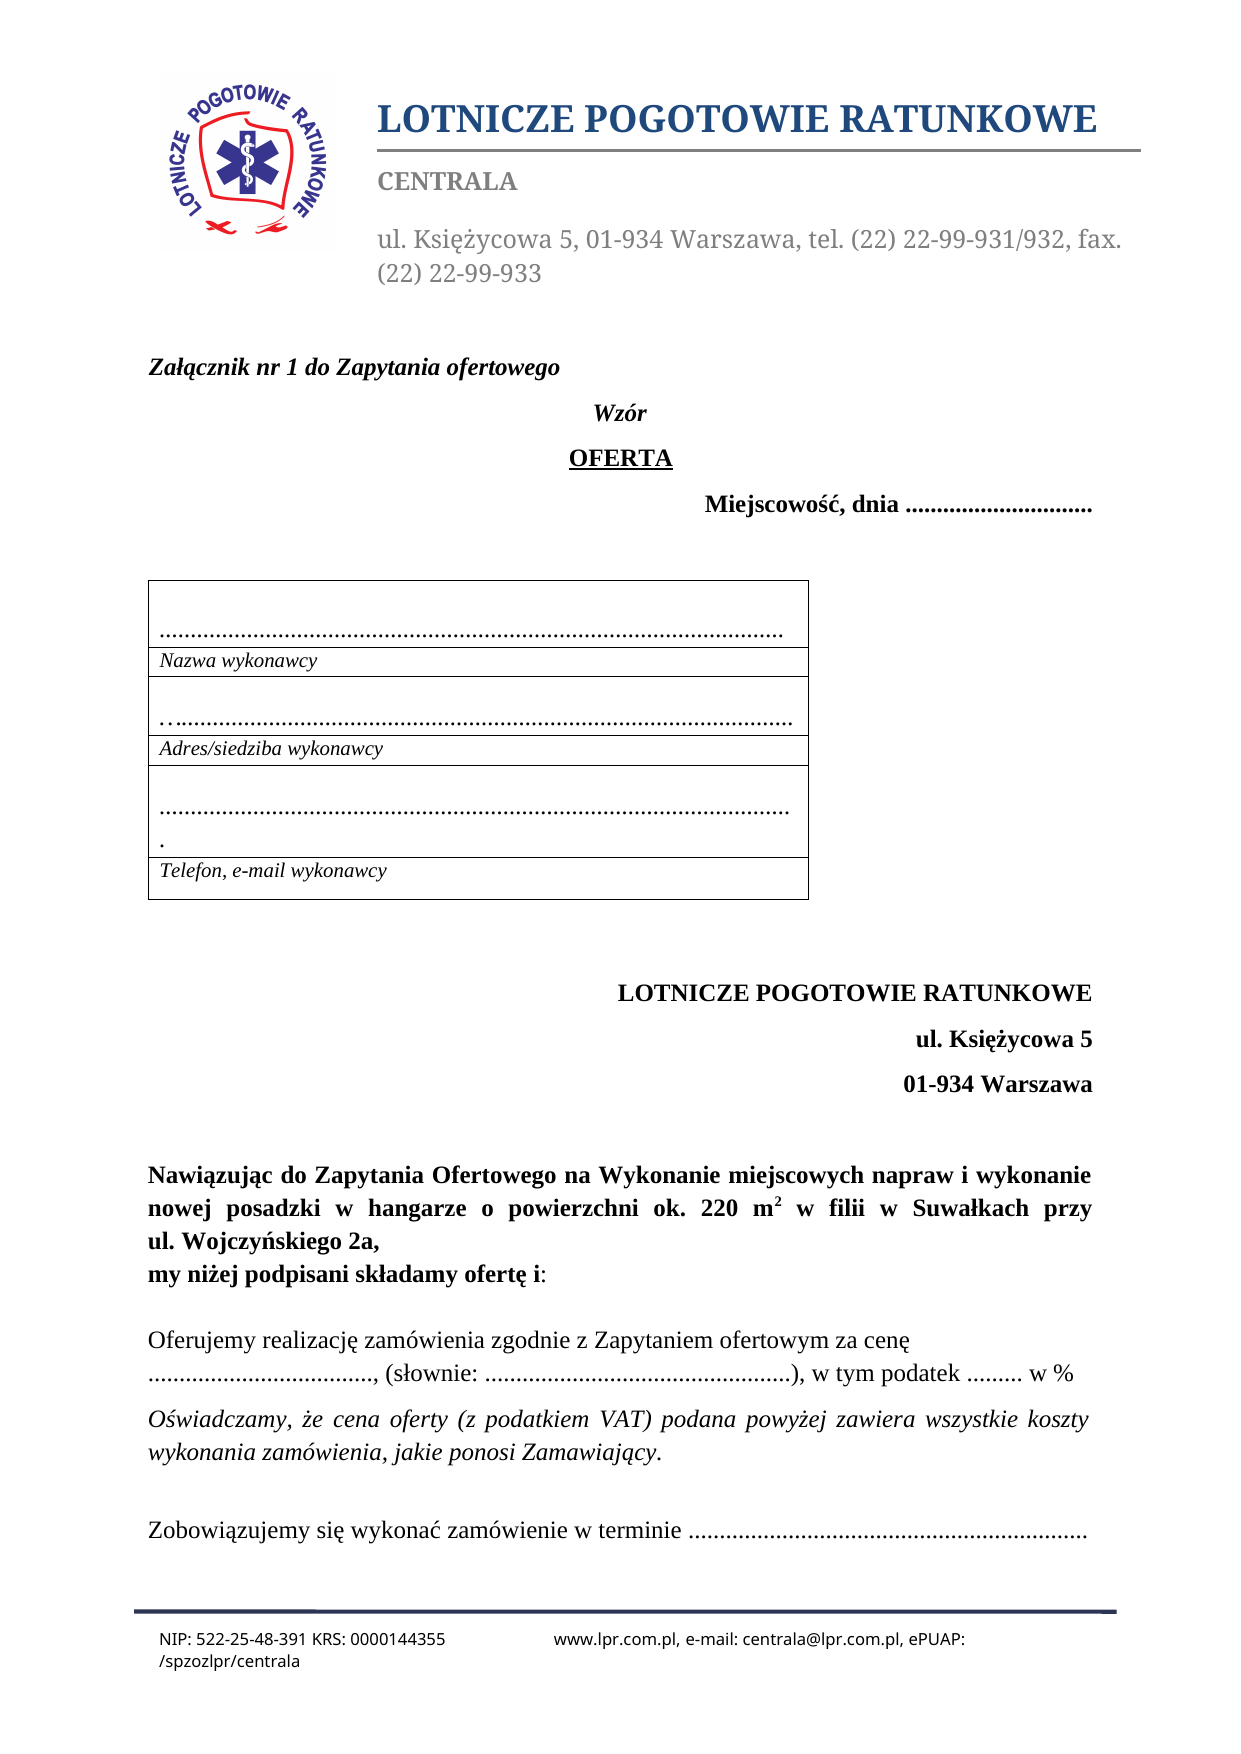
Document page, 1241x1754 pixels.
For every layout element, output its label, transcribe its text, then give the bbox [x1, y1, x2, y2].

text ul. Księżycowa 5 [149, 1024, 1093, 1052]
text Oferujemy realizację zamówienia zgodnie z Zapytaniem ofertowym za cenę ...................................., (słownie: .................................................), w tym podatek ......... w % [148, 1325, 1093, 1387]
table_cell Nazwa wykonawcy [149, 648, 808, 676]
table_header .................................................................................................... [149, 581, 808, 647]
text Nawiązując do Zapytania Ofertowego na Wykonanie miejscowych napraw i wykonanie nowej posadzki w hangarze o powierzchni ok. 220 m2 w filii w Suwałkach przy ul. Wojczyńskiego 2a, [148, 1160, 1093, 1255]
text Załącznik nr 1 do Zapytania ofertowego [149, 352, 1093, 381]
text Miejscowość, dnia .............................. [149, 489, 1093, 517]
text Zobowiązujemy się wykonać zamówienie w terminie ................................................................ [148, 1516, 1093, 1544]
table_cell ...................................................................................................... [149, 766, 808, 857]
text Oświadczamy, że cena oferty (z podatkiem VAT) podana powyżej zawiera wszystkie koszty wykonania zamówienia, jakie ponosi Zamawiający. [148, 1404, 1093, 1466]
text 01-934 Warszawa [149, 1069, 1093, 1098]
table_cell Adres/siedziba wykonawcy [149, 736, 808, 765]
text my niżej podpisani składamy ofertę i: [148, 1259, 1093, 1288]
table_cell ….................................................................................................. [149, 677, 808, 735]
text Wzór [149, 398, 1093, 426]
picture [158, 73, 337, 252]
table_cell Telefon, e-mail wykonawcy [149, 858, 808, 899]
text OFERTA [149, 443, 1093, 472]
text LOTNICZE POGOTOWIE RATUNKOWE [149, 978, 1093, 1007]
